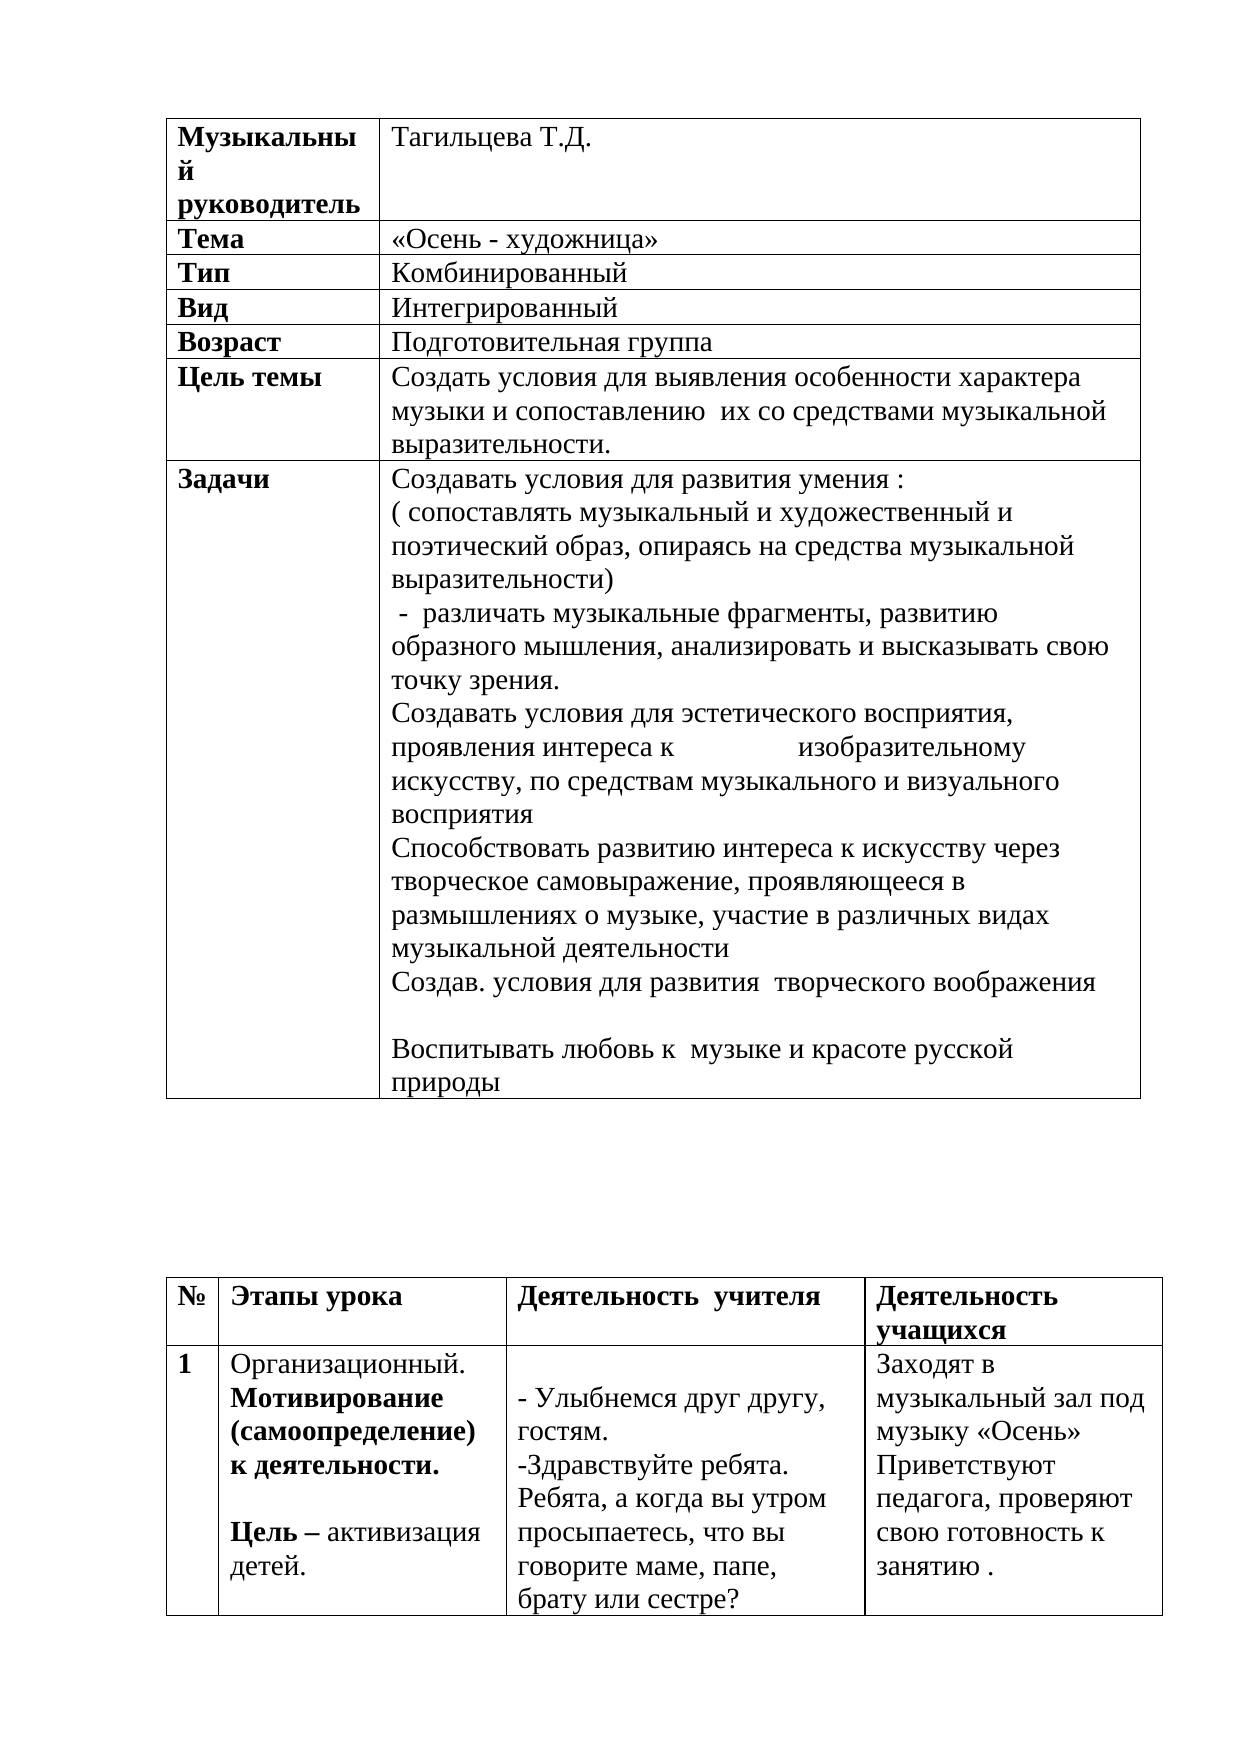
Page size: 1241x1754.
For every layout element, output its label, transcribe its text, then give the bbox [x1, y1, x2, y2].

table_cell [219, 1346, 506, 1615]
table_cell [866, 1346, 1162, 1615]
table_cell Задачи [167, 461, 379, 1098]
table_cell Вид [167, 290, 379, 323]
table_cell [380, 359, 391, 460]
table_header Деятельность учащихся [866, 1278, 1162, 1345]
table_cell 1 2 3 4 5 6 7 8 [167, 1346, 218, 1615]
table_cell «Осень - художница» [380, 221, 1140, 254]
table_cell Тип [167, 255, 379, 289]
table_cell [507, 1346, 864, 1615]
table_header Этапы урока [219, 1278, 506, 1345]
table_cell Создавать условия для развития умения : ( сопоставлять музыкальный и художественный и поэтический образ, опираясь на средства музыкальной выразительности) - различать музыкальные фрагменты, развитию образного мышления, анализировать и высказывать свою точку зрения. Создавать условия для эстетического восприятия, проявления интереса к изобразительному искусству, по средствам музыкального и визуального восприятия Способствовать развитию интереса к искусству через творческое самовыражение, проявляющееся в размышлениях о музыке, участие в различных видах музыкальной деятельности Создав. условия для развития творческого воображения Воспитывать любовь к музыке и красоте русской природы [380, 461, 1140, 1098]
table_header Деятельность учителя [507, 1278, 864, 1345]
table_header Тагильцева Т.Д. [380, 119, 1140, 220]
table_cell Комбинированный [380, 255, 1140, 289]
table_header Музыкальный руководитель [167, 119, 379, 220]
table_cell Тема [167, 221, 379, 254]
table_cell Создать условия для выявления особенности характера музыки и сопоставлению их со средствами музыкальной выразительности. [611, 359, 1140, 460]
table_cell Возраст [167, 325, 379, 358]
table_cell Интегрированный [380, 290, 1140, 323]
table_cell Подготовительная группа [380, 325, 1140, 358]
table_header № [167, 1278, 218, 1345]
table_cell Цель темы [167, 359, 379, 460]
